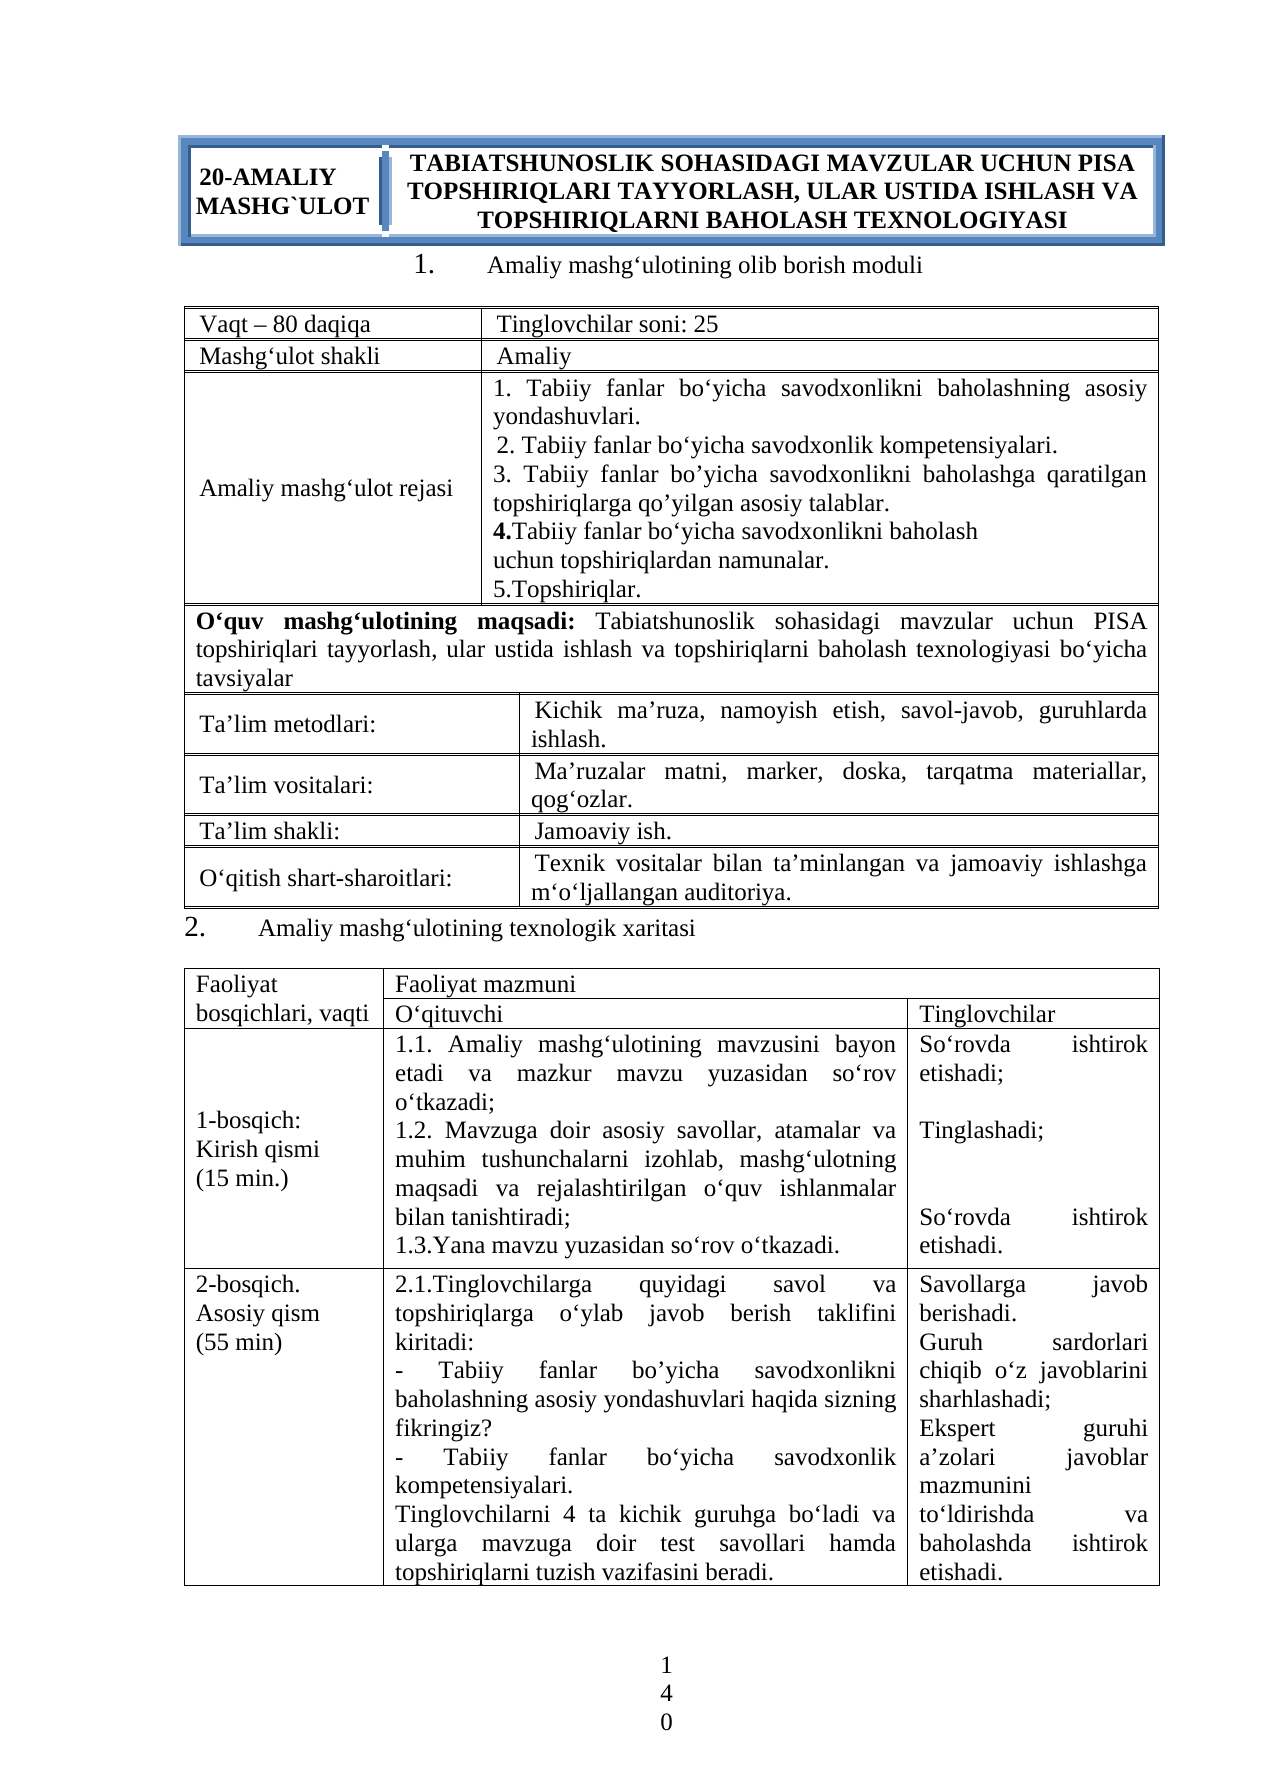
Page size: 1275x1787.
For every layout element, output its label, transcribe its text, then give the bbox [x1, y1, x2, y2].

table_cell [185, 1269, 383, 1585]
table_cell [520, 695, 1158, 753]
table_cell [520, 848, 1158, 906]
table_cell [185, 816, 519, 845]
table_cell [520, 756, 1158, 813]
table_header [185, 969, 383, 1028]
list Amaliy mashg‘ulotining texnologik xaritasi [184, 909, 1152, 942]
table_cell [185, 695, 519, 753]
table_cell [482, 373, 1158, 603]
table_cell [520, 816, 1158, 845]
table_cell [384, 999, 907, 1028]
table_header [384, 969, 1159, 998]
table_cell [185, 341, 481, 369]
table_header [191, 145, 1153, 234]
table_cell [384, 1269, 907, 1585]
list Amaliy mashg‘ulotining olib borish moduli [184, 246, 1152, 280]
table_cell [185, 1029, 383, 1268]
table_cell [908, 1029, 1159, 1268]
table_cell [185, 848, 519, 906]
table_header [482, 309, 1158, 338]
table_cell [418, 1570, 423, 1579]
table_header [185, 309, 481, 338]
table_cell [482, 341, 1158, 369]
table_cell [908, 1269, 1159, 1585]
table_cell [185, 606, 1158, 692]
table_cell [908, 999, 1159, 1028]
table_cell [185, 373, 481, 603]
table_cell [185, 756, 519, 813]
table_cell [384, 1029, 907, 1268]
